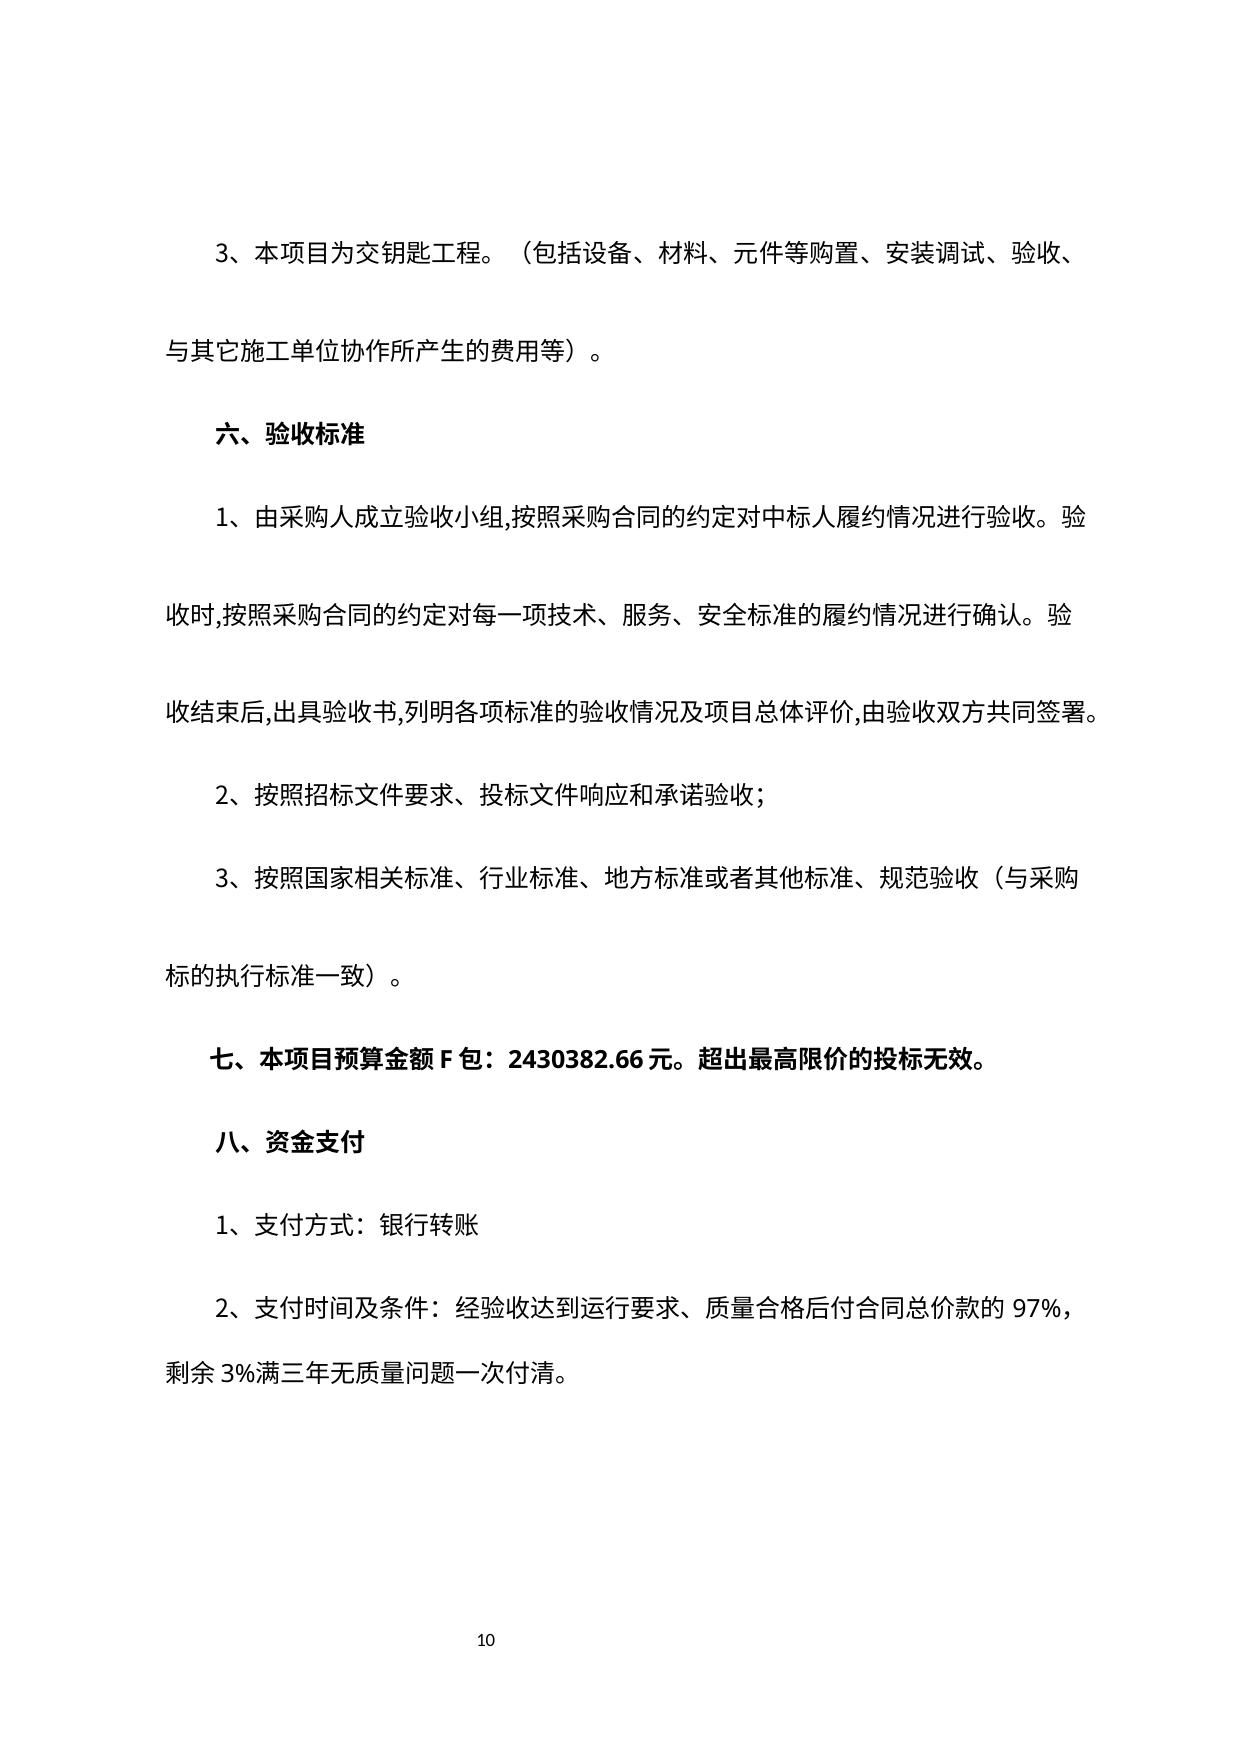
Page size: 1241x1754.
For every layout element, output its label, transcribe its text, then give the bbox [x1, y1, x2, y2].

text 六、验收标准 [165, 400, 1087, 465]
text 1、支付方式：银行转账 [165, 1191, 1087, 1256]
text 八、资金支付 [165, 1108, 1087, 1173]
text 1、由采购人成立验收小组,按照采购合同的约定对中标人履约情况进行验收。验收时,按照采购合同的约定对每一项技术、服务、安全标准的履约情况进行确认。验收结束后,出具验收书,列明各项标准的验收情况及项目总体评价,由验收双方共同签署。 [165, 483, 1087, 743]
text 2、支付时间及条件：经验收达到运行要求、质量合格后付合同总价款的97%，剩余3%满三年无质量问题一次付清。 [165, 1274, 1087, 1404]
text 七、本项目预算金额F包：2430382.66元。超出最高限价的投标无效。 [165, 1025, 1087, 1090]
text 2、按照招标文件要求、投标文件响应和承诺验收； [165, 761, 1087, 826]
text 3、本项目为交钥匙工程。（包括设备、材料、元件等购置、安装调试、验收、与其它施工单位协作所产生的费用等）。 [165, 219, 1087, 382]
text 3、按照国家相关标准、行业标准、地方标准或者其他标准、规范验收（与采购标的执行标准一致）。 [165, 844, 1087, 1007]
